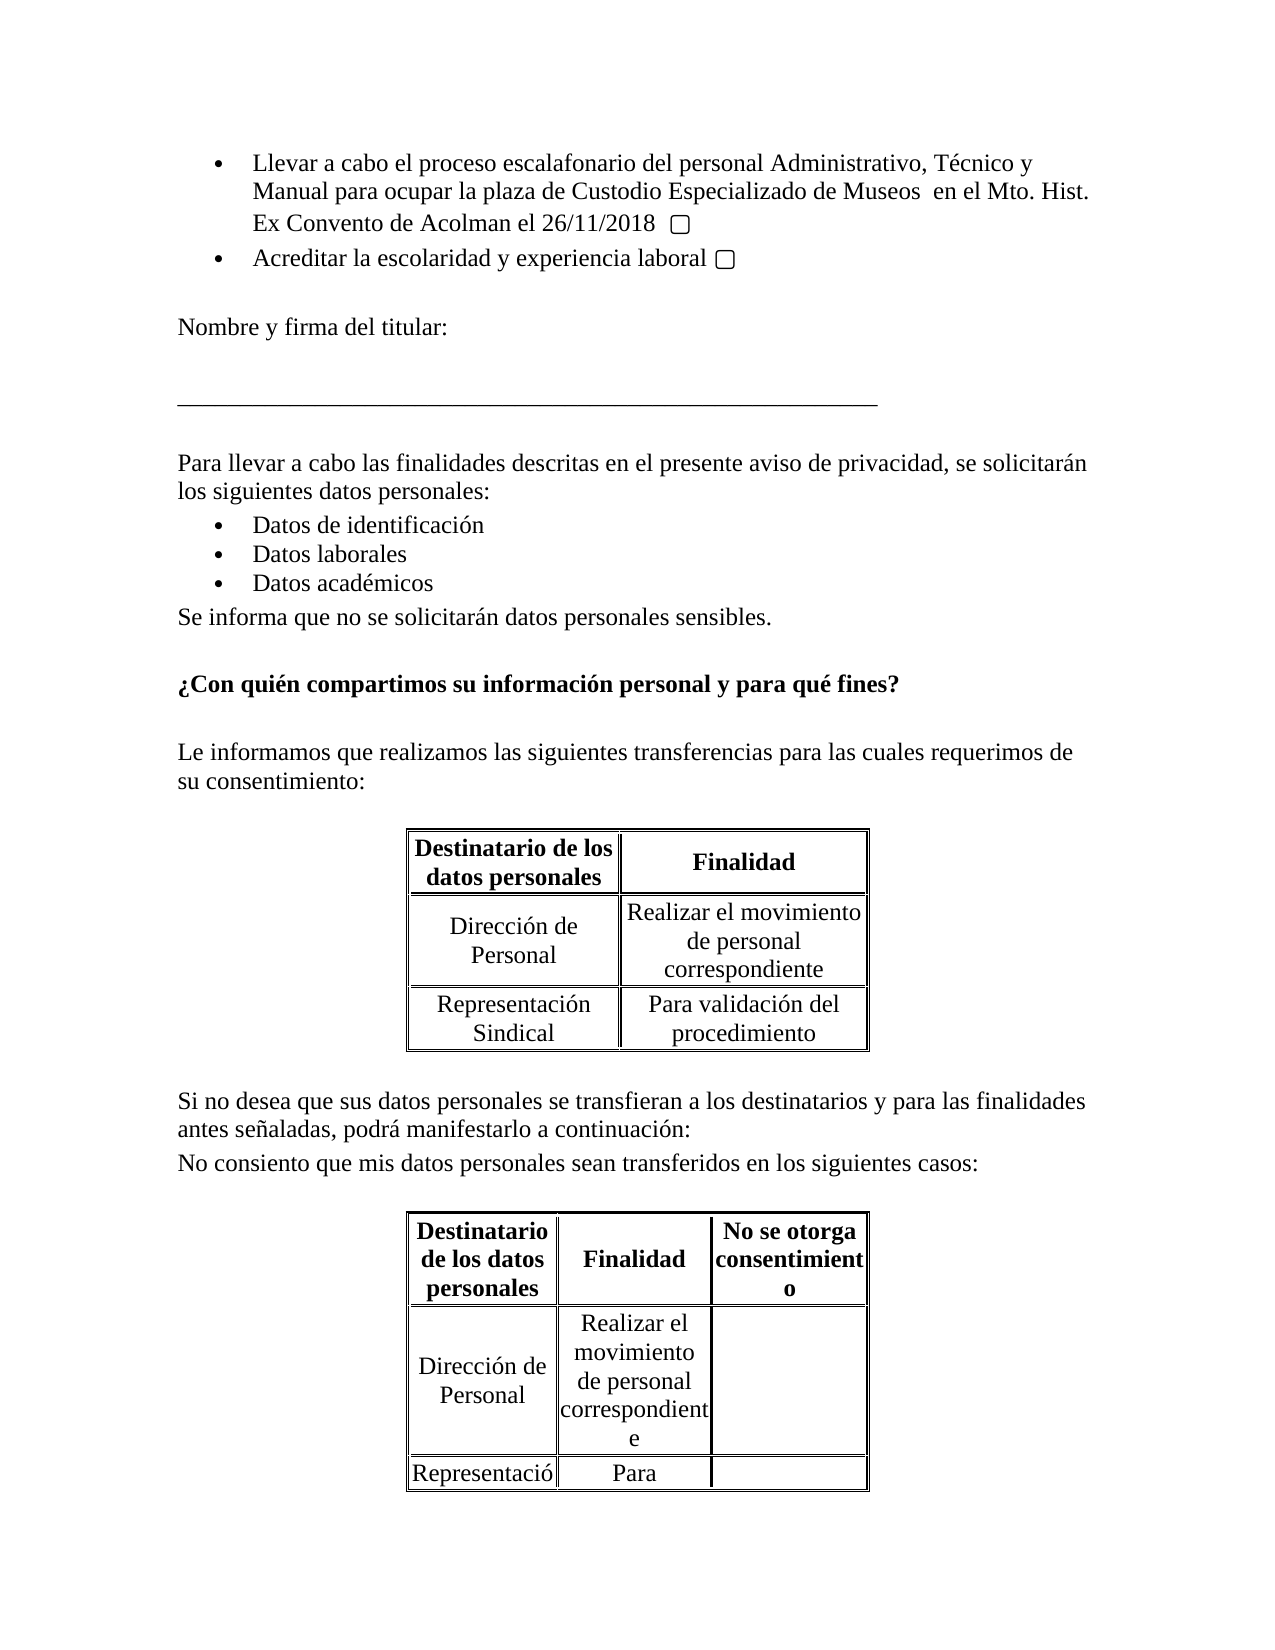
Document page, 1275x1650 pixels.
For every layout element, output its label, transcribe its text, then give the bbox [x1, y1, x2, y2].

text Para llevar a cabo las finalidades descritas en el presente aviso de privacidad, se solicitarán los siguientes datos personales: [177, 448, 1098, 505]
table_header Destinatario de los datos personales [409, 1214, 557, 1303]
table_cell Representación Sindical [407, 985, 620, 1049]
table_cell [407, 1454, 557, 1489]
table_header No se otorga consentimiento [711, 1214, 866, 1303]
table_cell Realizar el movimiento de personal correspondiente [622, 892, 867, 985]
table_cell Realizar el movimiento de personal correspondiente [559, 1307, 710, 1454]
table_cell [558, 1457, 711, 1489]
list Acreditar la escolaridad y experiencia laboral ▢ [215, 239, 1098, 273]
text ¿Con quién compartimos su información personal y para qué fines? [177, 669, 1098, 698]
table_header Finalidad [558, 1214, 711, 1303]
text No consiento que mis datos personales sean transferidos en los siguientes casos: [177, 1148, 1098, 1177]
table_cell [713, 1304, 867, 1454]
table_header Finalidad [620, 832, 866, 892]
list Datos de identificación [215, 510, 1098, 539]
text Si no desea que sus datos personales se transfieran a los destinatarios y para las finalidades antes señaladas, podrá manifestarlo a continuación: [177, 1086, 1098, 1143]
text Le informamos que realizamos las siguientes transferencias para las cuales requerimos de su consentimiento: [177, 737, 1098, 794]
list Datos laborales [215, 539, 1098, 568]
text ________________________________________________________ [177, 380, 1098, 409]
table_cell Dirección de Personal [409, 1304, 556, 1454]
text Nombre y firma del titular: [177, 312, 1098, 341]
text Se informa que no se solicitarán datos personales sensibles. [177, 602, 1098, 630]
table_cell [711, 1454, 868, 1489]
table_cell Para validación del procedimiento [620, 985, 868, 1049]
table_cell Dirección de Personal [409, 892, 618, 985]
table_header Destinatario de los datos personales [409, 830, 620, 892]
list Datos académicos [215, 568, 1098, 596]
